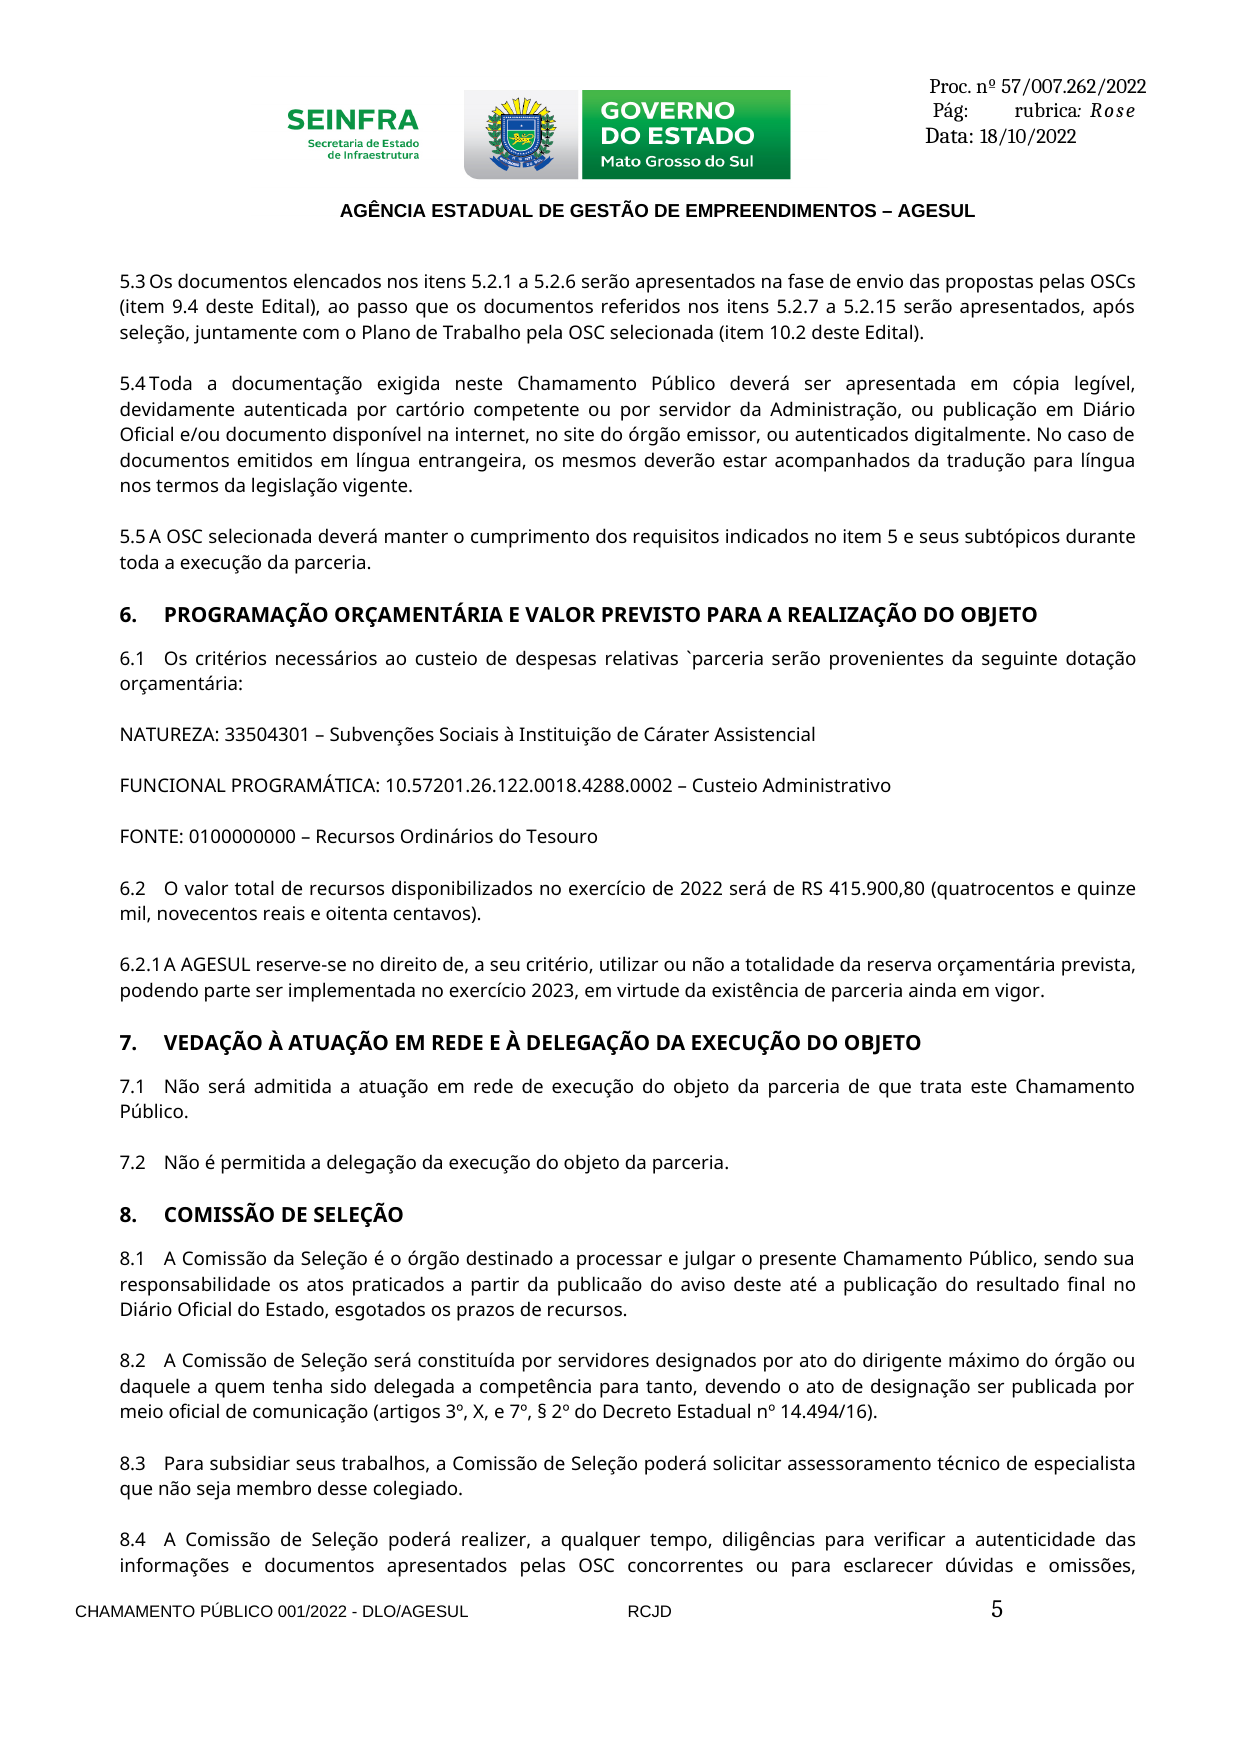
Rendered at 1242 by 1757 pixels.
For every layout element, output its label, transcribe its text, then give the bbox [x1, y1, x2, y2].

text FUNCIONAL PROGRAMÁTICA: 10.57201.26.122.0018.4288.0002 – Custeio Administrativo [119, 773, 1137, 798]
text 8.1 A Comissão da Seleção é o órgão destinado a processar e julgar o presente Chamamento Público, sendo sua responsabilidade os atos praticados a partir da publicaão do aviso deste até a publicação do resultado final no Diário Oficial do Estado, esgotados os prazos de recursos. [119, 1246, 1137, 1322]
text 6.2.1 A AGESUL reserve-se no direito de, a seu critério, utilizar ou não a totalidade da reserva orçamentária prevista, podendo parte ser implementada no exercício 2023, em virtude da existência de parceria ainda em vigor. [119, 951, 1137, 1002]
text 5.3 Os documentos elencados nos itens 5.2.1 a 5.2.6 serão apresentados na fase de envio das propostas pelas OSCs (item 9.4 deste Edital), ao passo que os documentos referidos nos itens 5.2.7 a 5.2.15 serão apresentados, após seleção, juntamente com o Plano de Trabalho pela OSC selecionada (item 10.2 deste Edital). [119, 268, 1137, 345]
text 8.2 A Comissão de Seleção será constituída por servidores designados por ato do dirigente máximo do órgão ou daquele a quem tenha sido delegada a competência para tanto, devendo o ato de designação ser publicada por meio oficial de comunicação (artigos 3º, X, e 7º, § 2º do Decreto Estadual nº 14.494/16). [119, 1348, 1137, 1424]
text FONTE: 0100000000 – Recursos Ordinários do Tesouro [119, 824, 1137, 849]
text 7.2 Não é permitida a delegação da execução do objeto da parceria. [119, 1149, 1137, 1175]
text NATUREZA: 33504301 – Subvenções Sociais à Instituição de Cárater Assistencial [119, 722, 1137, 747]
list VEDAÇÃO À ATUAÇÃO EM REDE E À DELEGAÇÃO DA EXECUÇÃO DO OBJETO [119, 1028, 1137, 1056]
list COMISSÃO DE SELEÇÃO [119, 1201, 1137, 1229]
text 6.2 O valor total de recursos disponibilizados no exercício de 2022 será de RS 415.900,80 (quatrocentos e quinze mil, novecentos reais e oitenta centavos). [119, 875, 1137, 926]
text 8.3 Para subsidiar seus trabalhos, a Comissão de Seleção poderá solicitar assessoramento técnico de especialista que não seja membro desse colegiado. [119, 1450, 1137, 1501]
text 5.5 A OSC selecionada deverá manter o cumprimento dos requisitos indicados no item 5 e seus subtópicos durante toda a execução da parceria. [119, 523, 1137, 574]
text 6.1 Os critérios necessários ao custeio de despesas relativas `parceria serão provenientes da seguinte dotação orçamentária: [119, 645, 1137, 696]
text 7.1 Não será admitida a atuação em rede de execução do objeto da parceria de que trata este Chamamento Público. [119, 1073, 1137, 1124]
text 5.4 Toda a documentação exigida neste Chamamento Público deverá ser apresentada em cópia legível, devidamente autenticada por cartório competente ou por servidor da Administração, ou publicação em Diário Oficial e/ou documento disponível na internet, no site do órgão emissor, ou autenticados digitalmente. No caso de documentos emitidos em língua entrangeira, os mesmos deverão estar acompanhados da tradução para língua nos termos da legislação vigente. [119, 370, 1137, 498]
list PROGRAMAÇÃO ORÇAMENTÁRIA E VALOR PREVISTO PARA A REALIZAÇÃO DO OBJETO [119, 600, 1137, 628]
picture [251, 53, 828, 220]
